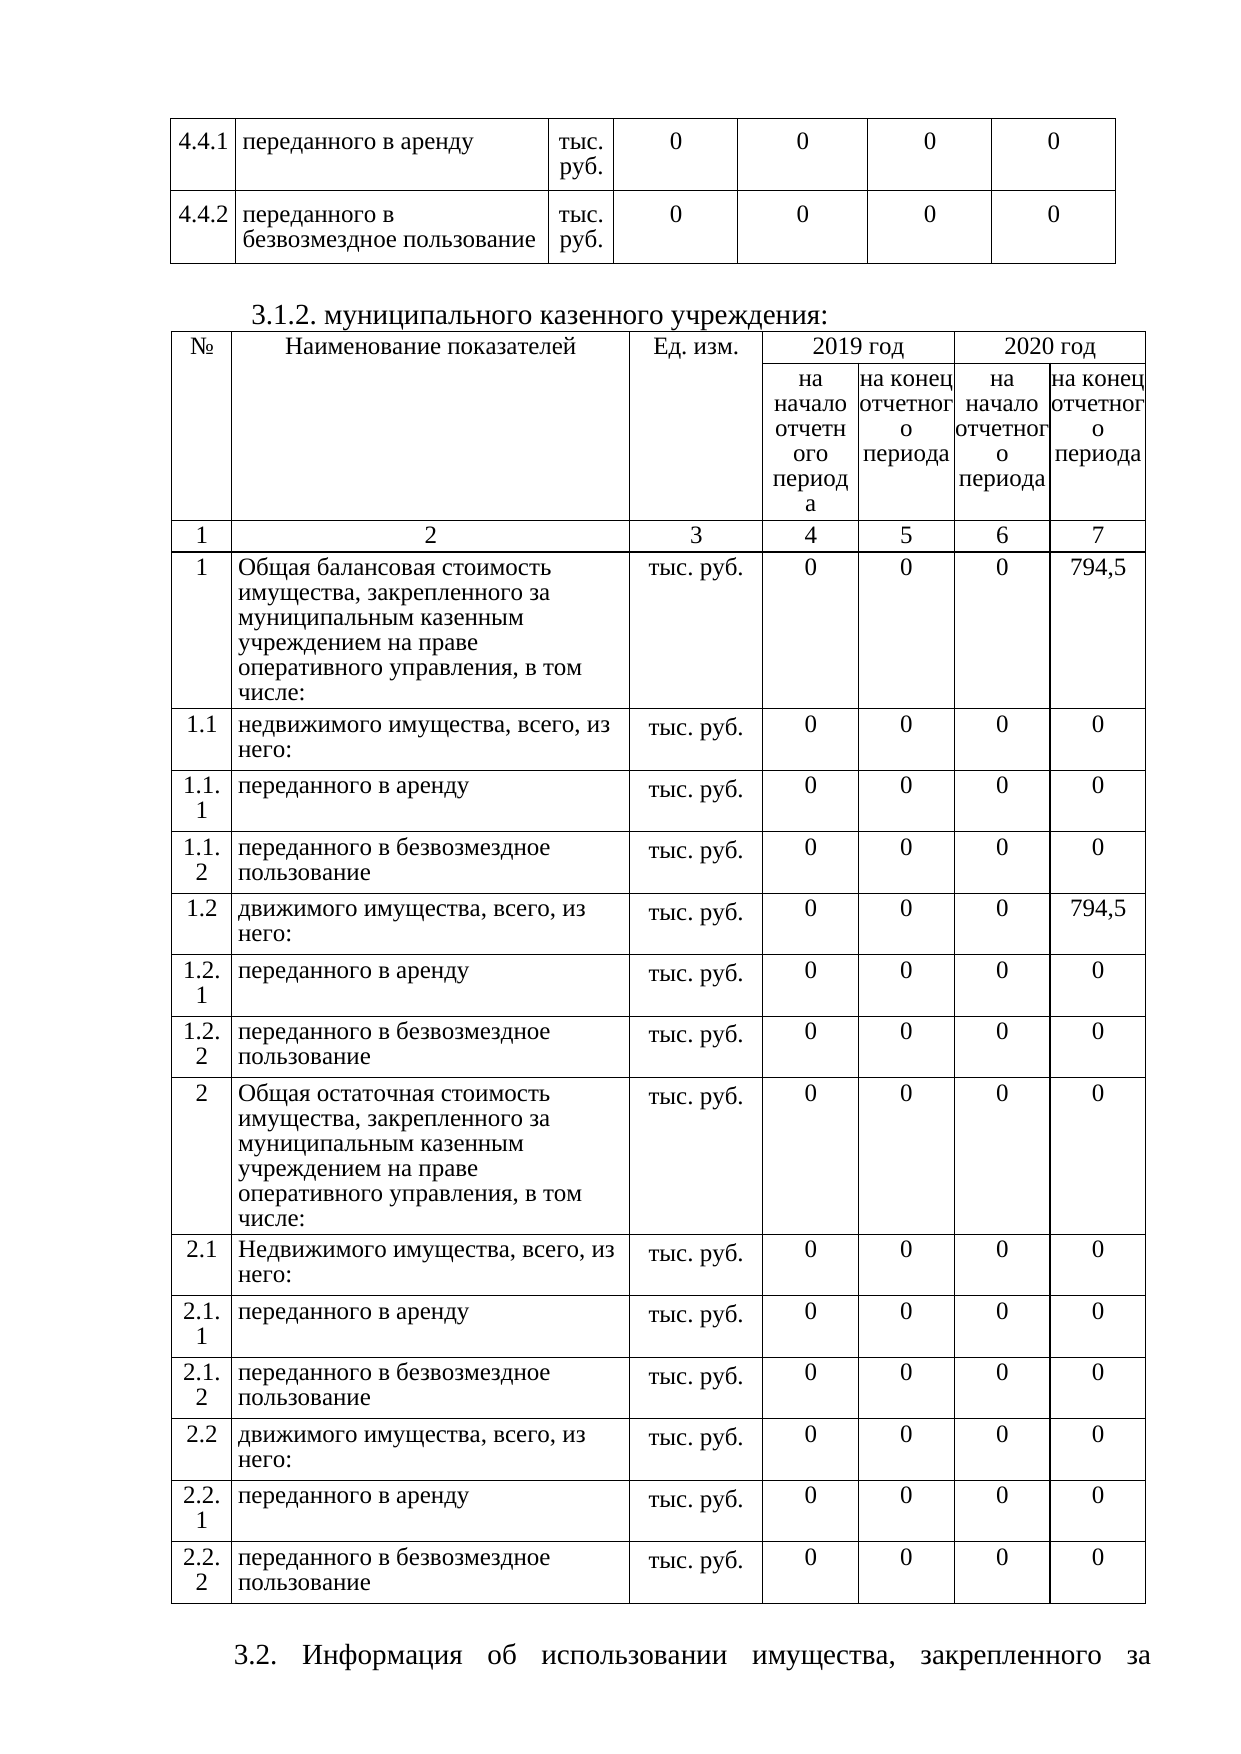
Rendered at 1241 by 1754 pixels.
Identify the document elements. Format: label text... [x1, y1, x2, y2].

table_cell 0 [859, 1296, 954, 1357]
table_cell переданного в безвозмездное пользование [232, 1542, 629, 1603]
table_cell 4.4.2 [171, 191, 235, 263]
table_cell Общая остаточная стоимость имущества, закрепленного за муниципальным казенным учреждением на праве оперативного управления, в том числе: [232, 1078, 629, 1234]
table_cell тыс. руб. [630, 1358, 762, 1418]
table_cell 0 [763, 832, 858, 893]
table_cell тыс. руб. [549, 119, 613, 190]
table_cell 0 [955, 709, 1049, 770]
table_cell 0 [1051, 1358, 1145, 1418]
table_cell 2 [172, 1078, 231, 1234]
table_cell тыс. руб. [630, 709, 762, 770]
table_cell 4 [763, 521, 858, 551]
table_cell 0 [955, 894, 1049, 954]
table_cell тыс. руб. [630, 1419, 762, 1480]
table_cell тыс. руб. [630, 771, 762, 831]
table_cell переданного в безвозмездное пользование [232, 1358, 629, 1418]
table_cell 1.2 [172, 894, 231, 954]
table_cell 0 [859, 894, 954, 954]
table_cell переданного в аренду [232, 771, 629, 831]
table_cell 0 [763, 894, 858, 954]
table_cell тыс. руб. [630, 1017, 762, 1077]
table_cell 0 [614, 119, 737, 190]
table_cell 0 [763, 553, 858, 708]
table_cell недвижимого имущества, всего, из него: [232, 709, 629, 770]
table_cell 0 [955, 832, 1049, 893]
table_cell 0 [1051, 955, 1145, 1016]
table_cell 0 [859, 1078, 954, 1234]
table_cell 2 [232, 521, 629, 551]
table_cell 0 [763, 1419, 858, 1480]
table_cell тыс. руб. [630, 1235, 762, 1295]
table_cell 0 [955, 1078, 1049, 1234]
table_cell 0 [859, 553, 954, 708]
table_cell 2.2 [172, 1419, 231, 1480]
table_cell 0 [868, 119, 991, 190]
table_cell 0 [1051, 1419, 1145, 1480]
table_cell 0 [1051, 832, 1145, 893]
table_cell 794,5 [1051, 894, 1145, 954]
table_cell 0 [763, 1358, 858, 1418]
table_cell тыс. руб. [630, 553, 762, 708]
table_cell на конец отчетного периода [859, 364, 954, 519]
table_cell 0 [763, 709, 858, 770]
table_cell 0 [859, 832, 954, 893]
table_cell 0 [763, 1296, 858, 1357]
table_cell 0 [955, 1419, 1049, 1480]
table_cell 0 [859, 1419, 954, 1480]
table_header 2020 год [955, 332, 1145, 363]
table_cell 3 [630, 521, 762, 551]
table_cell переданного в аренду [232, 955, 629, 1016]
table_cell 0 [1051, 1235, 1145, 1295]
table_cell тыс. руб. [630, 1296, 762, 1357]
table_cell 0 [955, 955, 1049, 1016]
table_cell на конец отчетного периода [1051, 364, 1145, 519]
table_cell 0 [859, 771, 954, 831]
table_cell тыс. руб. [630, 1078, 762, 1234]
table_cell 0 [738, 119, 867, 190]
table_cell 0 [1051, 771, 1145, 831]
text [177, 1637, 1152, 1671]
table_cell 0 [859, 1235, 954, 1295]
table_cell 0 [859, 709, 954, 770]
table_cell движимого имущества, всего, из него: [232, 1419, 629, 1480]
table_cell 0 [859, 1017, 954, 1077]
table_cell 0 [763, 1481, 858, 1541]
table_cell 0 [992, 191, 1115, 263]
table_cell 0 [763, 1017, 858, 1077]
table_cell 0 [763, 1078, 858, 1234]
table_cell на начало отчетного периода [955, 364, 1049, 519]
table_cell переданного в безвозмездное пользование [232, 1017, 629, 1077]
table_cell 0 [955, 1542, 1049, 1603]
table_cell 0 [955, 553, 1049, 708]
table_header Наименование показателей [232, 332, 629, 519]
table_cell 0 [763, 1235, 858, 1295]
table_cell 0 [859, 955, 954, 1016]
table_cell 6 [955, 521, 1049, 551]
table_cell Недвижимого имущества, всего, из него: [232, 1235, 629, 1295]
table_cell 1 [172, 553, 231, 708]
table_cell тыс. руб. [630, 1481, 762, 1541]
text 3.1.2. муниципального казенного учреждения: [177, 297, 1152, 331]
table_cell 7 [1051, 521, 1145, 551]
table_cell 0 [763, 771, 858, 831]
table_cell переданного в безвозмездное пользование [236, 191, 548, 263]
table_cell переданного в аренду [232, 1296, 629, 1357]
table_cell тыс. руб. [630, 955, 762, 1016]
table_cell 0 [859, 1542, 954, 1603]
table_cell 2.1 [172, 1235, 231, 1295]
table_cell 1 [172, 521, 231, 551]
table_cell 2.2.2 [172, 1542, 231, 1603]
table_cell 5 [859, 521, 954, 551]
table_cell переданного в безвозмездное пользование [232, 832, 629, 893]
table_cell 2.2.1 [172, 1481, 231, 1541]
table_header 2019 год [763, 332, 954, 363]
table_cell 1.1.1 [172, 771, 231, 831]
table_cell тыс. руб. [630, 894, 762, 954]
table_cell 1.2.2 [172, 1017, 231, 1077]
table_cell 0 [868, 191, 991, 263]
table_cell тыс. руб. [549, 191, 613, 263]
table_cell 1.1.2 [172, 832, 231, 893]
table_cell 794,5 [1051, 553, 1145, 708]
table_cell тыс. руб. [630, 832, 762, 893]
table_cell 0 [738, 191, 867, 263]
table_cell 0 [1051, 1078, 1145, 1234]
table_cell переданного в аренду [232, 1481, 629, 1541]
table_cell 1.1 [172, 709, 231, 770]
table_cell 0 [1051, 1542, 1145, 1603]
table_cell 0 [763, 1542, 858, 1603]
table_cell 0 [955, 1235, 1049, 1295]
table_cell 0 [1051, 1017, 1145, 1077]
table_cell 0 [859, 1358, 954, 1418]
table_cell на начало отчетного периода [763, 364, 858, 519]
table_header № [172, 332, 231, 519]
table_cell 4.4.1 [171, 119, 235, 190]
table_cell 0 [992, 119, 1115, 190]
table_cell 0 [955, 1481, 1049, 1541]
table_cell 0 [614, 191, 737, 263]
table_cell 0 [955, 1296, 1049, 1357]
table_cell 0 [1051, 1481, 1145, 1541]
table_cell тыс. руб. [630, 1542, 762, 1603]
table_cell 1.2.1 [172, 955, 231, 1016]
table_cell 0 [955, 771, 1049, 831]
table_cell 0 [859, 1481, 954, 1541]
table_cell 0 [763, 955, 858, 1016]
table_header Ед. изм. [630, 332, 762, 519]
table_cell движимого имущества, всего, из него: [232, 894, 629, 954]
table_cell 0 [955, 1358, 1049, 1418]
table_cell 0 [1051, 709, 1145, 770]
table_cell Общая балансовая стоимость имущества, закрепленного за муниципальным казенным учреждением на праве оперативного управления, в том числе: [232, 553, 629, 708]
table_cell 0 [955, 1017, 1049, 1077]
table_cell 2.1.2 [172, 1358, 231, 1418]
table_cell 2.1.1 [172, 1296, 231, 1357]
table_cell 0 [1051, 1296, 1145, 1357]
table_cell переданного в аренду [236, 119, 548, 190]
